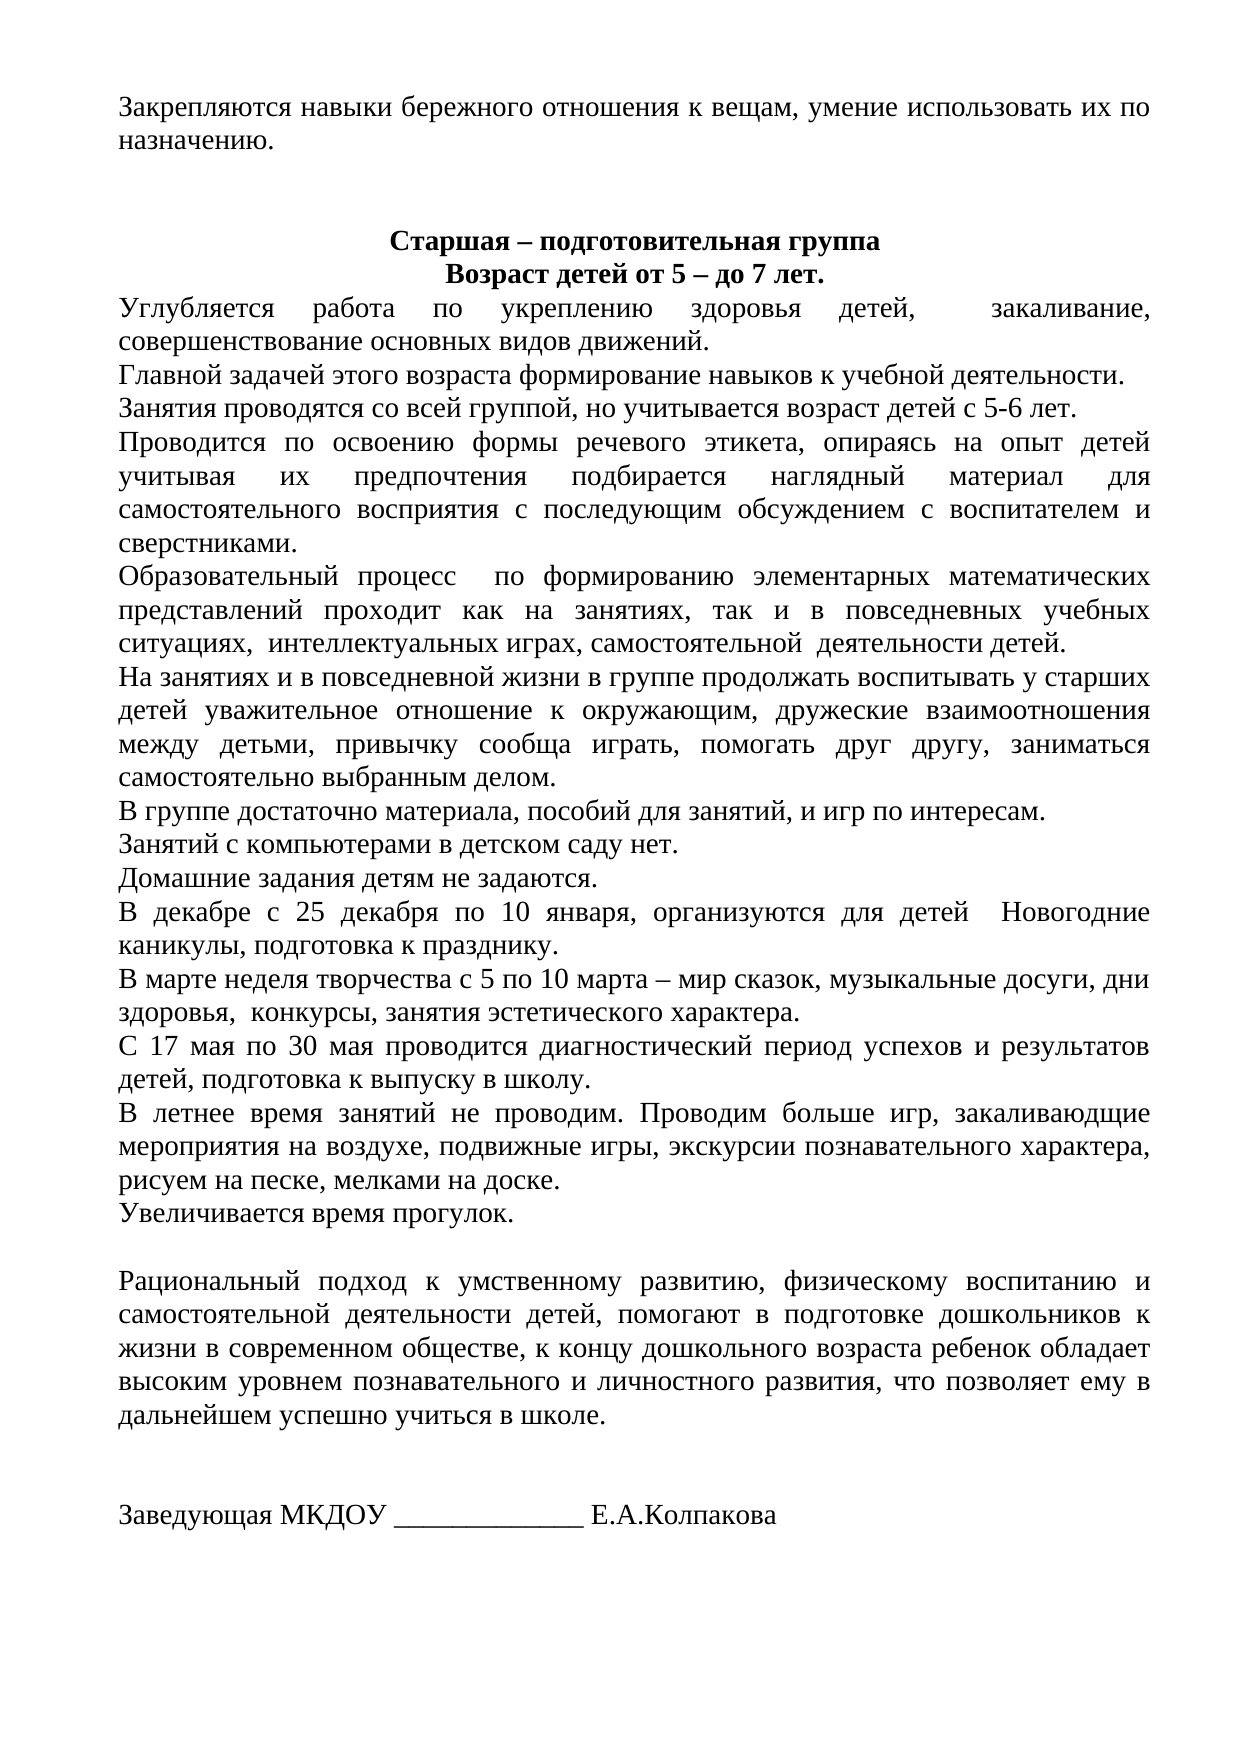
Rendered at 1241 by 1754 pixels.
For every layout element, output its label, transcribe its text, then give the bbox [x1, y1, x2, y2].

text Проводится по освоению формы речевого этикета, опираясь на опыт детей учитывая их предпочтения подбирается наглядный материал для самостоятельного восприятия с последующим обсуждением с воспитателем и сверстниками. [118, 424, 1152, 558]
text Образовательный процесс по формированию элементарных математических представлений проходит как на занятиях, так и в повседневных учебных ситуациях, интеллектуальных играх, самостоятельной деятельности детей. [118, 558, 1152, 659]
text С 17 мая по 30 мая проводится диагностический период успехов и результатов детей, подготовка к выпуску в школу. [118, 1028, 1152, 1095]
text Главной задачей этого возраста формирование навыков к учебной деятельности. [118, 357, 1152, 391]
text Увеличивается время прогулок. [118, 1196, 1152, 1229]
text Заведующая МКДОУ _____________ Е.А.Колпакова [118, 1497, 1152, 1531]
text Углубляется работа по укреплению здоровья детей, закаливание, совершенствование основных видов движений. [118, 290, 1152, 357]
text В летнее время занятий не проводим. Проводим больше игр, закаливаюдщие мероприятия на воздухе, подвижные игры, экскурсии познавательного характера, рисуем на песке, мелками на доске. [118, 1095, 1152, 1196]
text Закрепляются навыки бережного отношения к вещам, умение использовать их по назначению. [118, 89, 1152, 156]
text Возраст детей от 5 – до 7 лет. [118, 256, 1152, 290]
text В группе достаточно материала, пособий для занятий, и игр по интересам. [118, 793, 1152, 827]
text Домашние задания детям не задаются. [118, 860, 1152, 894]
text В декабре с 25 декабря по 10 января, организуются для детей Новогодние каникулы, подготовка к празднику. [118, 894, 1152, 961]
text На занятиях и в повседневной жизни в группе продолжать воспитывать у старших детей уважительное отношение к окружающим, дружеские взаимоотношения между детьми, привычку сообща играть, помогать друг другу, заниматься самостоятельно выбранным делом. [118, 659, 1152, 793]
text Рациональный подход к умственному развитию, физическому воспитанию и самостоятельной деятельности детей, помогают в подготовке дошкольников к жизни в современном обществе, к концу дошкольного возраста ребенок обладает высоким уровнем познавательного и личностного развития, что позволяет ему в дальнейшем успешно учиться в школе. [118, 1263, 1152, 1430]
text Занятий с компьютерами в детском саду нет. [118, 827, 1152, 860]
text Занятия проводятся со всей группой, но учитывается возраст детей с 5-6 лет. [118, 391, 1152, 424]
text Старшая – подготовительная группа [118, 223, 1152, 256]
text В марте неделя творчества с 5 по 10 марта – мир сказок, музыкальные досуги, дни здоровья, конкурсы, занятия эстетического характера. [118, 961, 1152, 1028]
